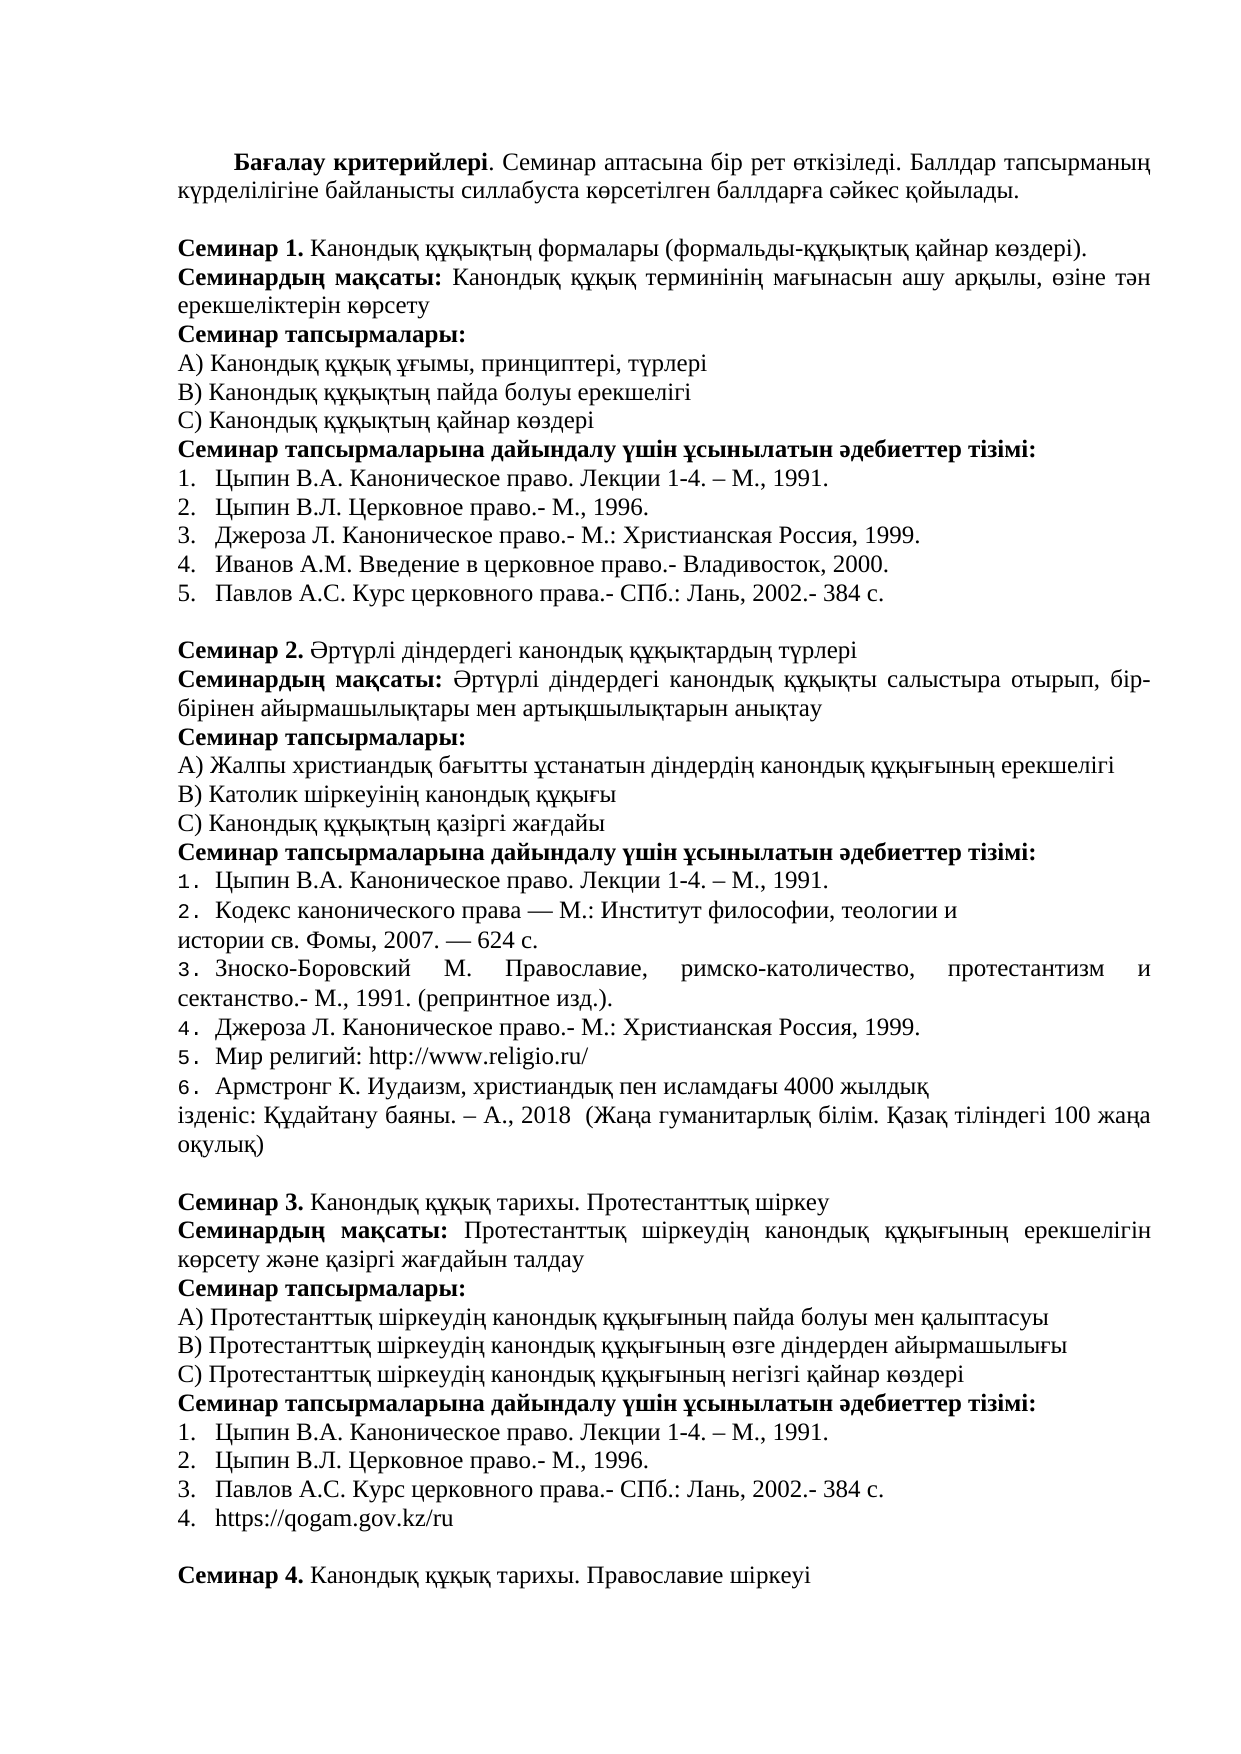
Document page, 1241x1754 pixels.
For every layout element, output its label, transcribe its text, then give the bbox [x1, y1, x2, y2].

text Семинар тапсырмалары: [177, 722, 1152, 751]
text Семинардың мақсаты: Канондық құқық терминінің мағынасын ашу арқылы, өзіне тән ерекшеліктерін көрсету [177, 262, 1152, 319]
list Павлов А.С. Курс церковного права.- СПб.: Лань, 2002.- 384 с. [177, 578, 1152, 607]
list Павлов А.С. Курс церковного права.- СПб.: Лань, 2002.- 384 с. [177, 1474, 1152, 1503]
text Семинар тапсырмалары: [177, 1273, 1152, 1302]
text Семинар 3. Канондық құқық тарихы. Протестанттық шіркеу [177, 1187, 1152, 1216]
text А) Канондық құқық ұғымы, принциптері, түрлері [177, 348, 1152, 377]
text Семинар тапсырмаларына дайындалу үшін ұсынылатын әдебиеттер тізімі: [177, 434, 1152, 463]
list Цыпин В.А. Каноническое право. Лекции 1-4. – М., 1991. [177, 463, 1152, 492]
list Цыпин В.А. Каноническое право. Лекции 1-4. – М., 1991. [177, 1417, 1152, 1446]
list Кодекс канонического права — М.: Институт философии, теологии и [177, 895, 1152, 925]
text Семинар 1. Канондық құқықтың формалары (формальды-құқықтық қайнар көздері). [177, 233, 1152, 262]
text А) Жалпы христиандық бағытты ұстанатын діндердің канондық құқығының ерекшелігі [177, 751, 1152, 779]
text С) Канондық құқықтың қазіргі жағдайы [177, 808, 1152, 837]
list Зноско-Боровский М. Православие, римско-католичество, протестантизм и сектанство.- М., 1991. (репринтное изд.). [177, 953, 1152, 1012]
text Семинардың мақсаты: Әртүрлі діндердегі канондық құқықты салыстыра отырып, бір-бірінен айырмашылықтары мен артықшылықтарын анықтау [177, 664, 1152, 722]
text Бағалау критерийлері. Семинар аптасына бір рет өткізіледі. Баллдар тапсырманың күрделілігіне байланысты силлабуста көрсетілген баллдарға сәйкес қойылады. [177, 147, 1152, 204]
list Цыпин В.А. Каноническое право. Лекции 1-4. – М., 1991. [177, 866, 1152, 895]
text А) Протестанттық шіркеудің канондық құқығының пайда болуы мен қалыптасуы [177, 1302, 1152, 1331]
text истории св. Фомы, 2007. — 624 с. [177, 925, 1152, 953]
text Семинар тапсырмаларына дайындалу үшін ұсынылатын әдебиеттер тізімі: [177, 1388, 1152, 1417]
list Джероза Л. Каноническое право.- М.: Христианская Россия, 1999. [177, 521, 1152, 549]
text С) Протестанттық шіркеудің канондық құқығының негізгі қайнар көздері [177, 1359, 1152, 1388]
text В) Канондық құқықтың пайда болуы ерекшелігі [177, 377, 1152, 406]
text Семинардың мақсаты: Протестанттық шіркеудің канондық құқығының ерекшелігін көрсету және қазіргі жағдайын талдау [177, 1216, 1152, 1273]
text ізденіс: Құдайтану баяны. – А., 2018 (Жаңа гуманитарлық білім. Қазақ тіліндегі 100 жаңа оқулық) [177, 1101, 1152, 1158]
text Семинар 2. Әртүрлі діндердегі канондық құқықтардың түрлері [177, 636, 1152, 664]
list Джероза Л. Каноническое право.- М.: Христианская Россия, 1999. [177, 1012, 1152, 1041]
list Мир религий: http://www.religio.ru/ [177, 1041, 1152, 1071]
text В) Протестанттық шіркеудің канондық құқығының өзге діндерден айырмашылығы [177, 1331, 1152, 1359]
text Семинар 4. Канондық құқық тарихы. Православие шіркеуі [177, 1561, 1152, 1589]
text В) Католик шіркеуінің канондық құқығы [177, 779, 1152, 808]
list Армстронг К. Иудаизм, христиандық пен исламдағы 4000 жылдық [177, 1071, 1152, 1101]
list Иванов А.М. Введение в церковное право.- Владивосток, 2000. [177, 549, 1152, 578]
list Цыпин В.Л. Церковное право.- М., 1996. [177, 492, 1152, 521]
list https://qogam.gov.kz/ru [177, 1503, 1152, 1532]
list Цыпин В.Л. Церковное право.- М., 1996. [177, 1446, 1152, 1474]
text Семинар тапсырмаларына дайындалу үшін ұсынылатын әдебиеттер тізімі: [177, 837, 1152, 866]
text С) Канондық құқықтың қайнар көздері [177, 406, 1152, 434]
text Семинар тапсырмалары: [177, 319, 1152, 348]
